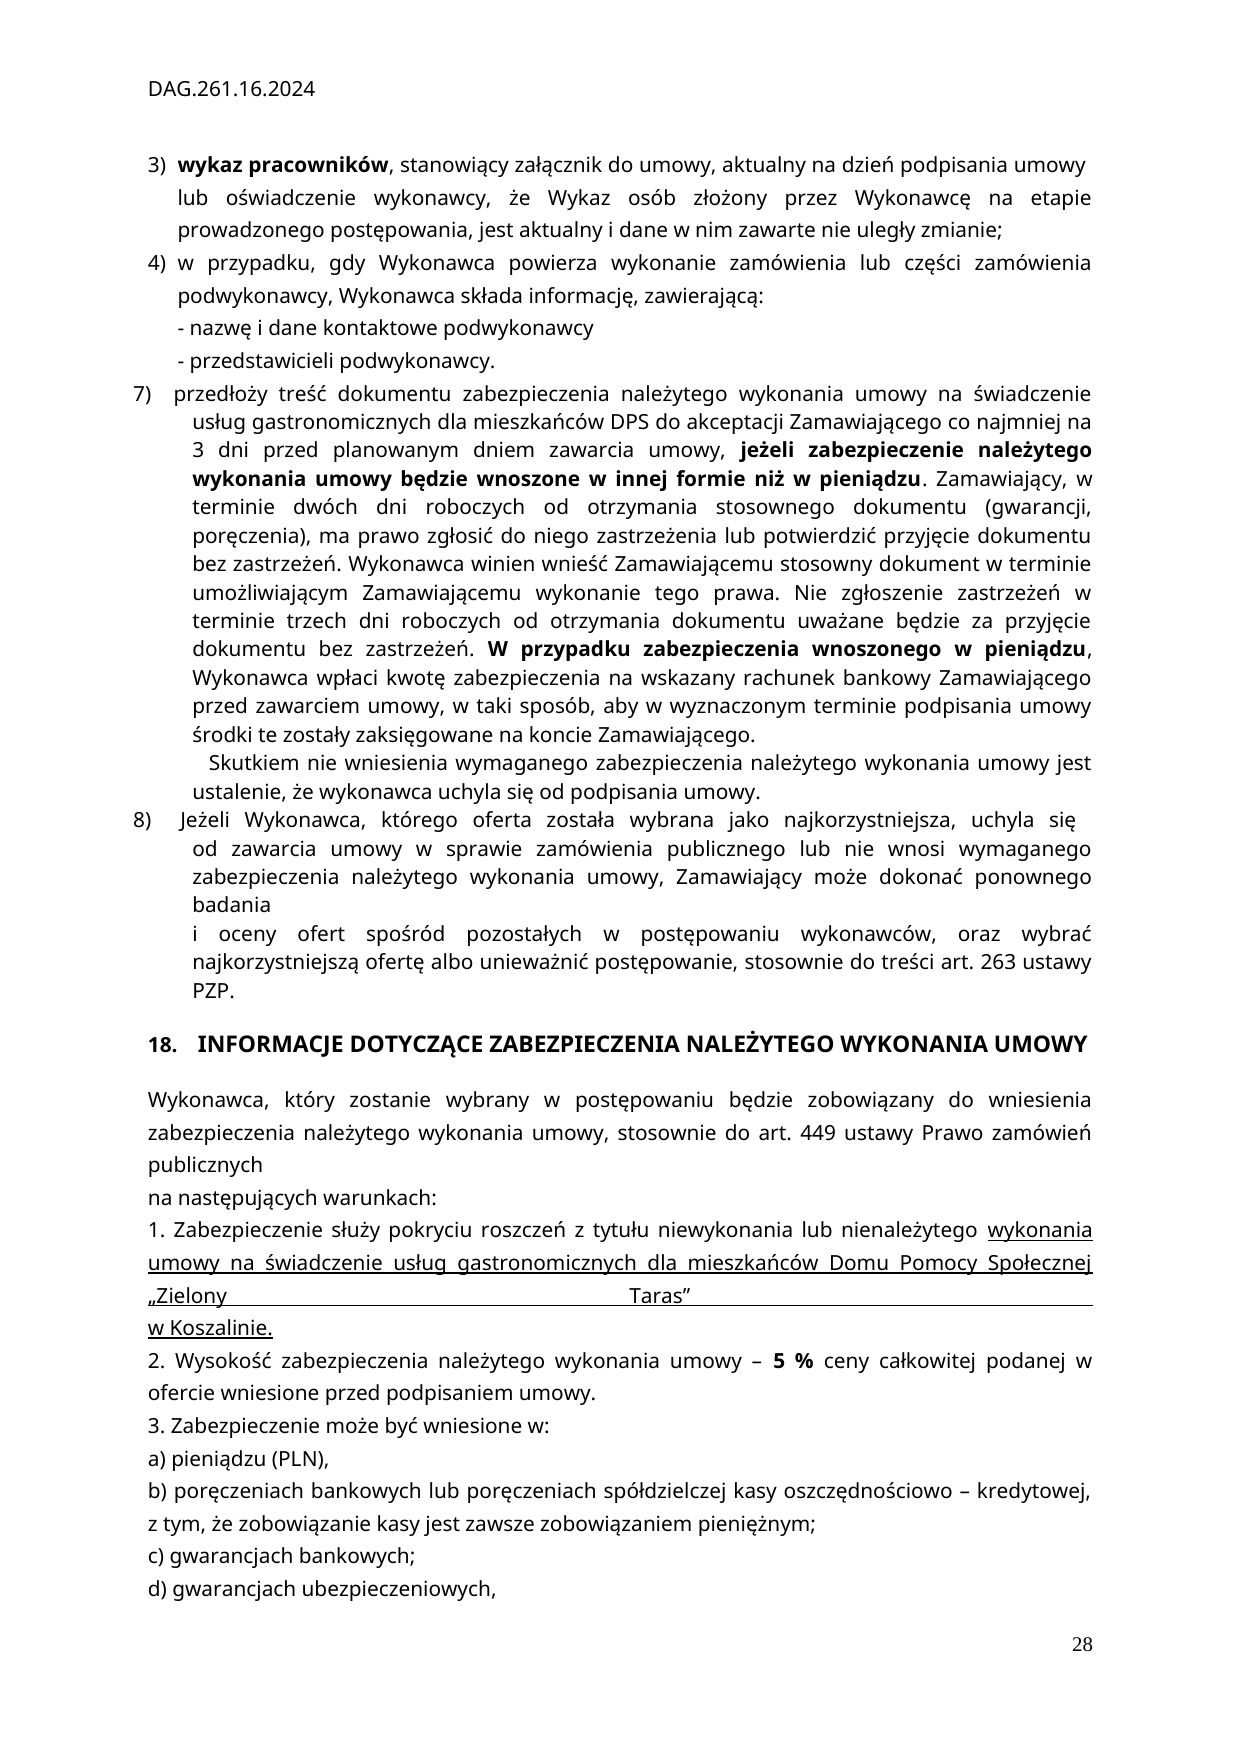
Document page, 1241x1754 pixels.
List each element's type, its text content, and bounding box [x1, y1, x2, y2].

text b) poręczeniach bankowych lub poręczeniach spółdzielczej kasy oszczędnościowo – kredytowej, z tym, że zobowiązanie kasy jest zawsze zobowiązaniem pieniężnym; [148, 1476, 1092, 1537]
text a) pieniądzu (PLN), [148, 1444, 1092, 1472]
list wykaz pracowników, stanowiący załącznik do umowy, aktualny na dzień podpisania umowy lub oświadczenie wykonawcy, że Wykaz osób złożony przez Wykonawcę na etapie prowadzonego postępowania, jest aktualny i dane w nim zawarte nie uległy zmianie; [148, 150, 1092, 244]
list w przypadku, gdy Wykonawca powierza wykonanie zamówienia lub części zamówienia podwykonawcy, Wykonawca składa informację, zawierającą: [148, 248, 1092, 309]
text 8) Jeżeli Wykonawca, którego oferta została wybrana jako najkorzystniejsza, uchyla się od zawarcia umowy w sprawie zamówienia publicznego lub nie wnosi wymaganego zabezpieczenia należytego wykonania umowy, Zamawiający może dokonać ponownego badania i oceny ofert spośród pozostałych w postępowaniu wykonawców, oraz wybrać najkorzystniejszą ofertę albo unieważnić postępowanie, stosownie do treści art. 263 ustawy PZP. [133, 805, 1092, 1028]
text - przedstawicieli podwykonawcy. [177, 346, 1092, 374]
text d) gwarancjach ubezpieczeniowych, [148, 1574, 1092, 1603]
text Skutkiem nie wniesienia wymaganego zabezpieczenia należytego wykonania umowy jest ustalenie, że wykonawca uchyla się od podpisania umowy. [133, 748, 1092, 805]
text 3. Zabezpieczenie może być wniesione w: [148, 1411, 1092, 1439]
text 1. Zabezpieczenie służy pokryciu roszczeń z tytułu niewykonania lub nienależytego wykonania umowy na świadczenie usług gastronomicznych dla mieszkańców Domu Pomocy Społecznej „Zielony Taras” w Koszalinie. [148, 1306, 1092, 1342]
text Wykonawca, który zostanie wybrany w postępowaniu będzie zobowiązany do wniesienia zabezpieczenia należytego wykonania umowy, stosownie do art. 449 ustawy Prawo zamówień publicznych na następujących warunkach: [148, 1085, 1092, 1211]
list INFORMACJE DOTYCZĄCE ZABEZPIECZENIA NALEŻYTEGO WYKONANIA UMOWY [148, 1028, 1092, 1059]
text 1. Zabezpieczenie służy pokryciu roszczeń z tytułu niewykonania lub nienależytego wykonania umowy na świadczenie usług gastronomicznych dla mieszkańców Domu Pomocy Społecznej „Zielony Taras” w Koszalinie. [148, 1216, 1092, 1272]
text 7) przedłoży treść dokumentu zabezpieczenia należytego wykonania umowy na świadczenie usług gastronomicznych dla mieszkańców DPS do akceptacji Zamawiającego co najmniej na 3 dni przed planowanym dniem zawarcia umowy, jeżeli zabezpieczenie należytego wykonania umowy będzie wnoszone w innej formie niż w pieniądzu. Zamawiający, w terminie dwóch dni roboczych od otrzymania stosownego dokumentu (gwarancji, poręczenia), ma prawo zgłosić do niego zastrzeżenia lub potwierdzić przyjęcie dokumentu bez zastrzeżeń. Wykonawca winien wnieść Zamawiającemu stosowny dokument w terminie umożliwiającym Zamawiającemu wykonanie tego prawa. Nie zgłoszenie zastrzeżeń w terminie trzech dni roboczych od otrzymania dokumentu uważane będzie za przyjęcie dokumentu bez zastrzeżeń. W przypadku zabezpieczenia wnoszonego w pieniądzu, Wykonawca wpłaci kwotę zabezpieczenia na wskazany rachunek bankowy Zamawiającego przed zawarciem umowy, w taki sposób, aby w wyznaczonym terminie podpisania umowy środki te zostały zaksięgowane na koncie Zamawiającego. [133, 379, 1092, 748]
text - nazwę i dane kontaktowe podwykonawcy [177, 313, 1092, 342]
text c) gwarancjach bankowych; [148, 1542, 1092, 1570]
text 1. Zabezpieczenie służy pokryciu roszczeń z tytułu niewykonania lub nienależytego wykonania umowy na świadczenie usług gastronomicznych dla mieszkańców Domu Pomocy Społecznej „Zielony Taras” w Koszalinie. [148, 1274, 1092, 1305]
text 2. Wysokość zabezpieczenia należytego wykonania umowy – 5 % ceny całkowitej podanej w ofercie wniesione przed podpisaniem umowy. [148, 1346, 1092, 1407]
